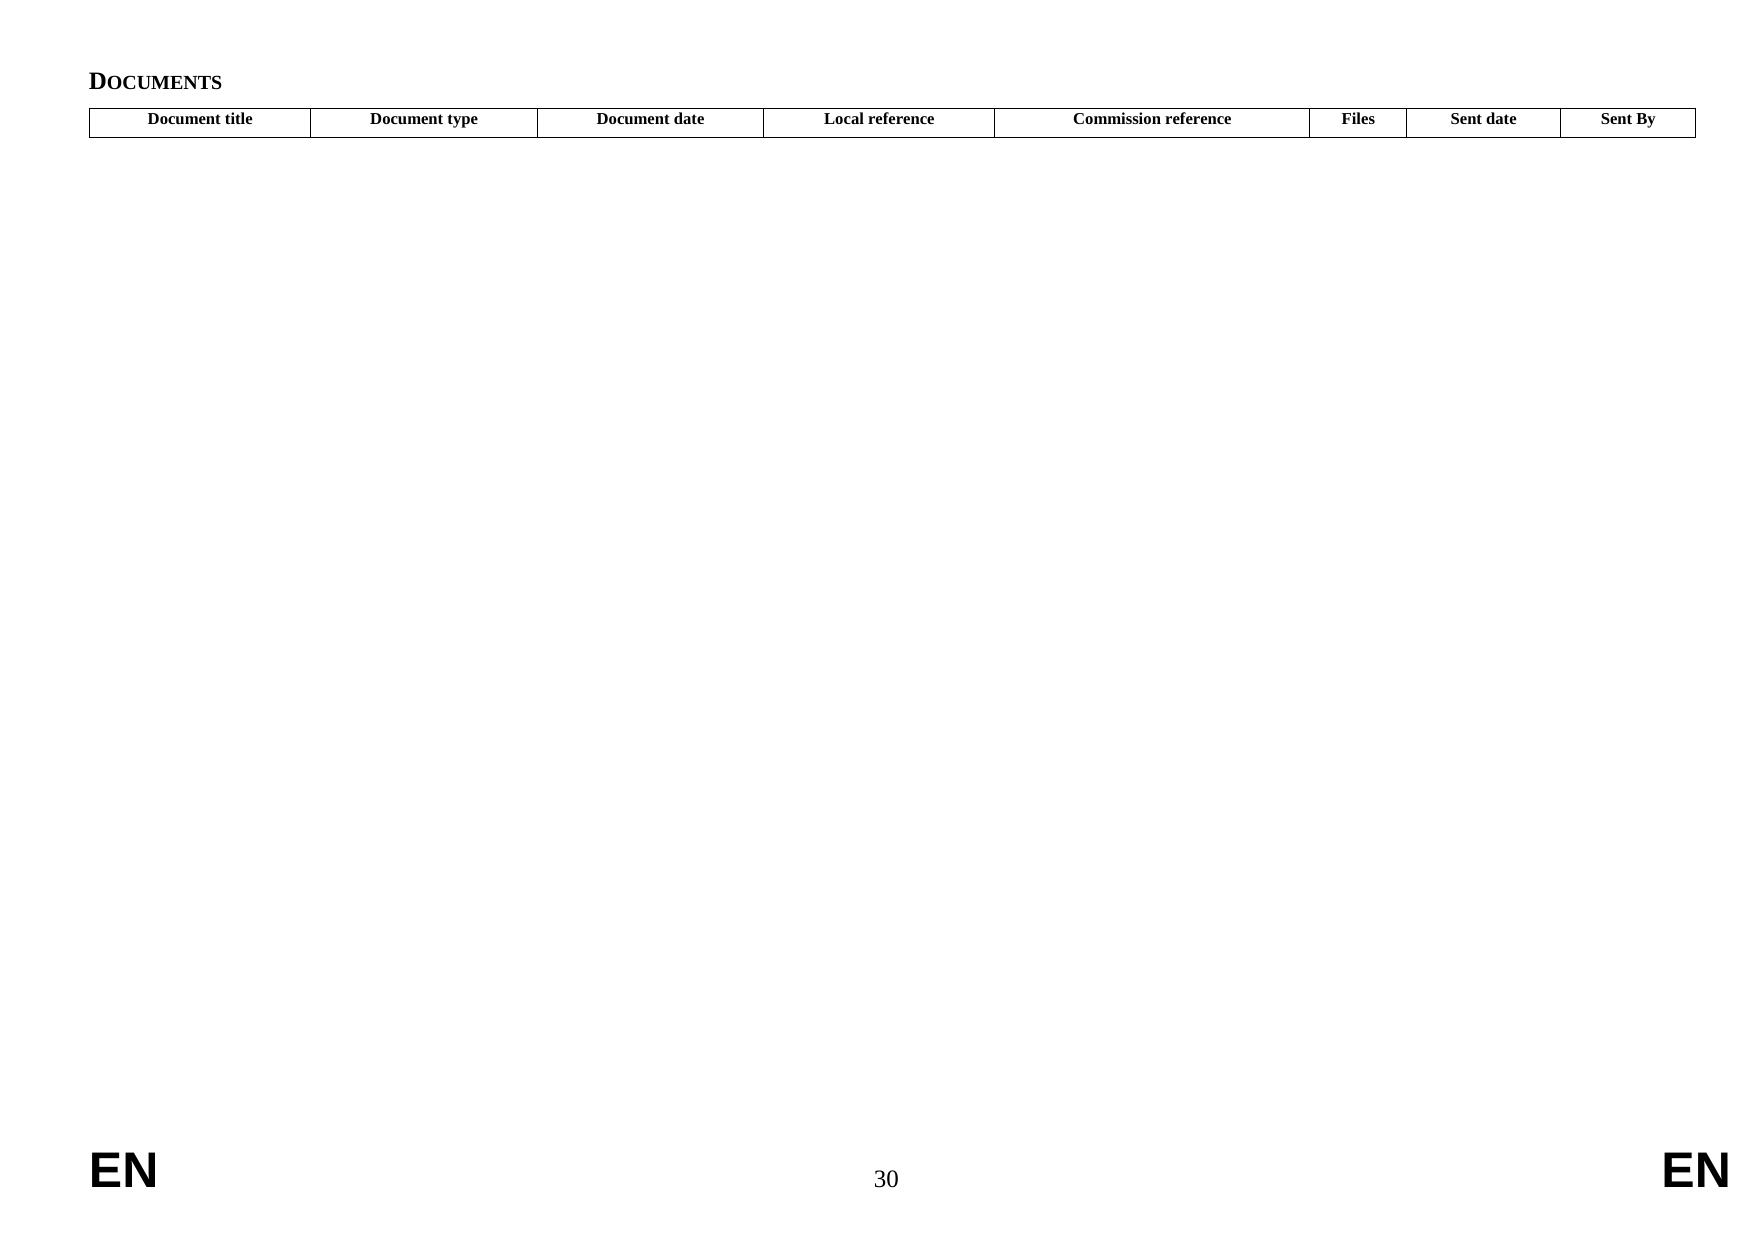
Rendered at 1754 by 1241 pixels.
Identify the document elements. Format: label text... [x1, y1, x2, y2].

table_header Files [1310, 109, 1406, 137]
table_header Document date [538, 109, 763, 137]
table_header Document type [311, 109, 537, 137]
table_header Document title [90, 109, 310, 137]
table_header Commission reference [995, 109, 1309, 137]
table_header Local reference [764, 109, 994, 137]
table_header Sent By [1561, 109, 1695, 137]
table_header Sent date [1407, 109, 1560, 137]
subtitle Documents [89, 66, 1724, 95]
